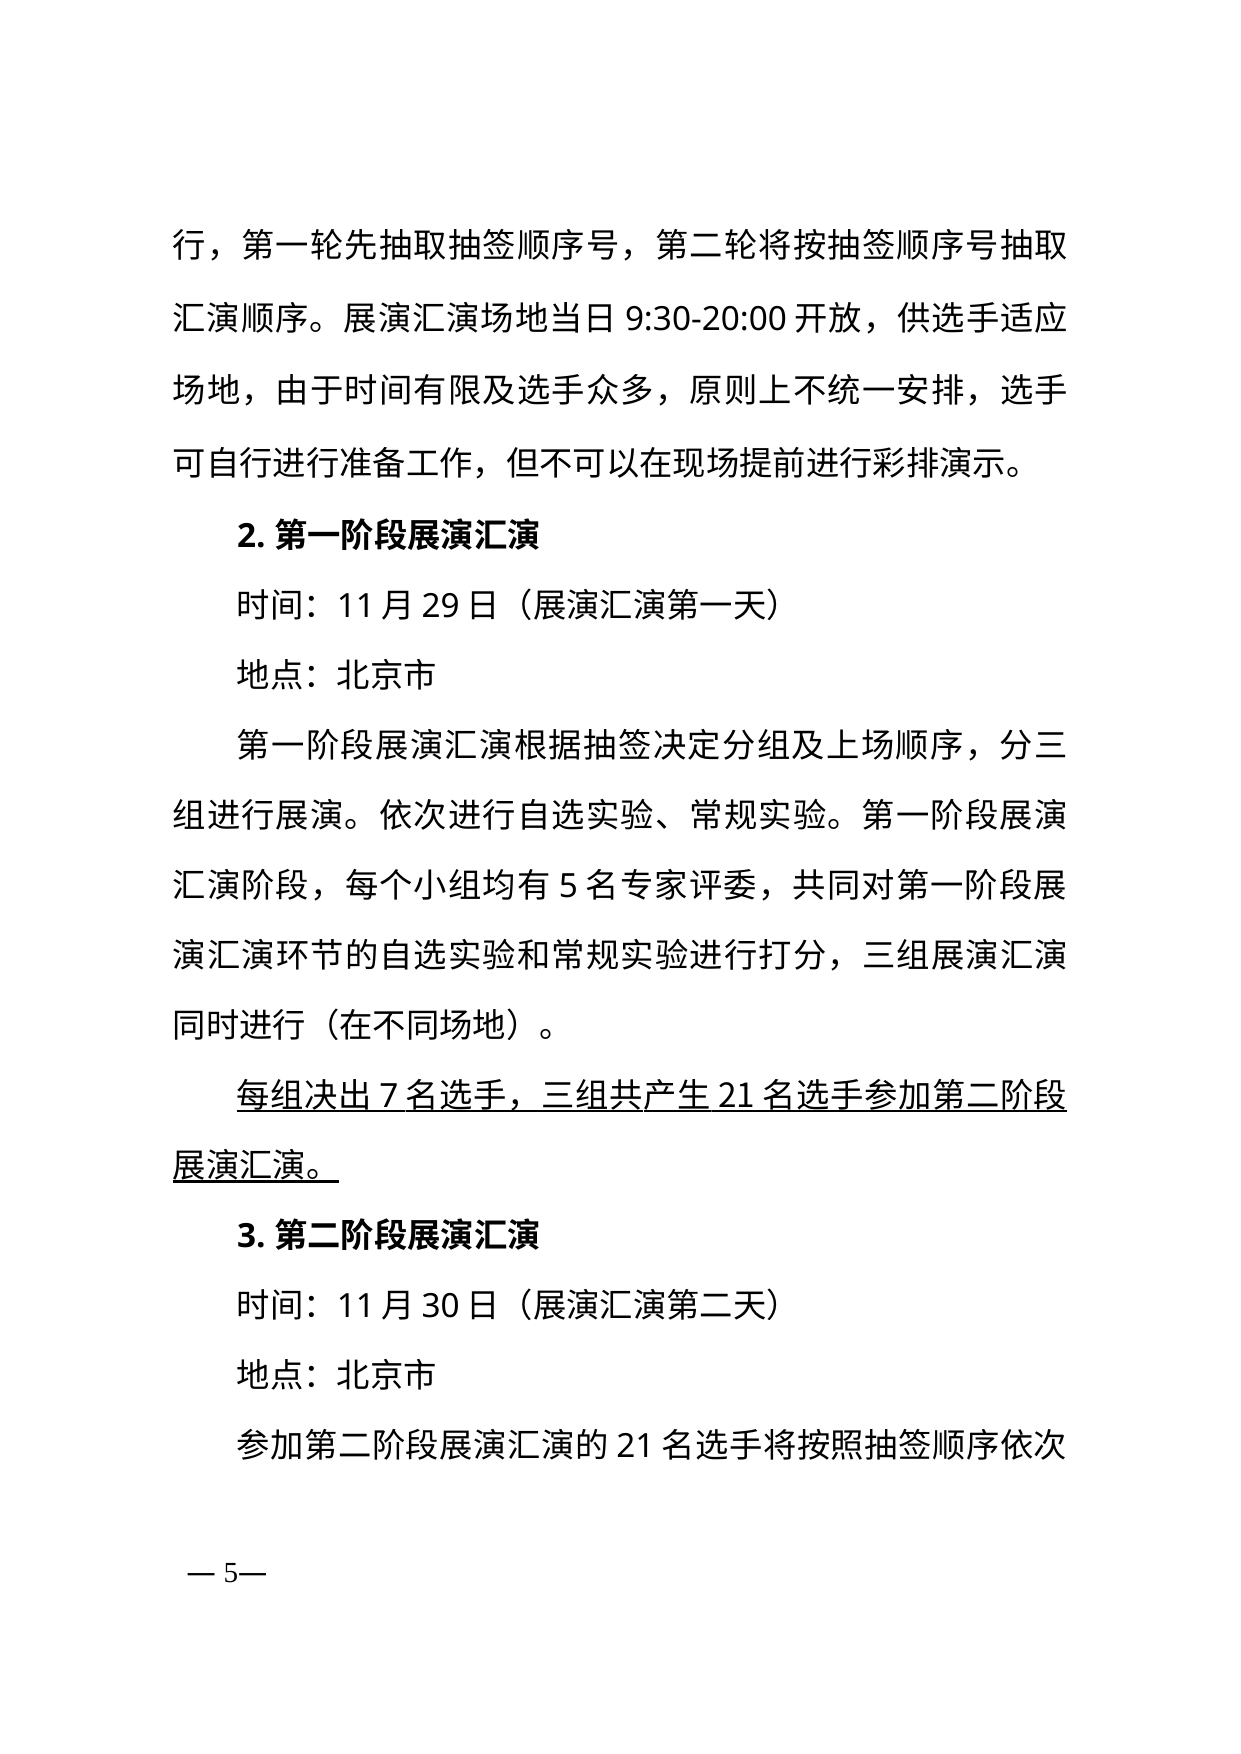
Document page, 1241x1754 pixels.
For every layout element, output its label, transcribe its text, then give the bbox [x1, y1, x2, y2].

text 时间：11月29日（展演汇演第一天） [172, 579, 1068, 627]
text 2. 第一阶段展演汇演 [172, 509, 1068, 557]
text 3. 第二阶段展演汇演 [172, 1209, 1068, 1257]
text 地点：北京市 [172, 1349, 1068, 1397]
text 时间：11月30日（展演汇演第二天） [172, 1279, 1068, 1327]
text 每组决出7名选手，三组共产生21名选手参加第二阶段展演汇演。 [172, 1069, 1068, 1187]
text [172, 1419, 1068, 1467]
text 地点：北京市 [172, 649, 1068, 697]
text 第一阶段展演汇演根据抽签决定分组及上场顺序，分三组进行展演。依次进行自选实验、常规实验。第一阶段展演汇演阶段，每个小组均有5名专家评委，共同对第一阶段展演汇演环节的自选实验和常规实验进行打分，三组展演汇演同时进行（在不同场地）。 [172, 719, 1068, 1047]
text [172, 219, 1068, 484]
